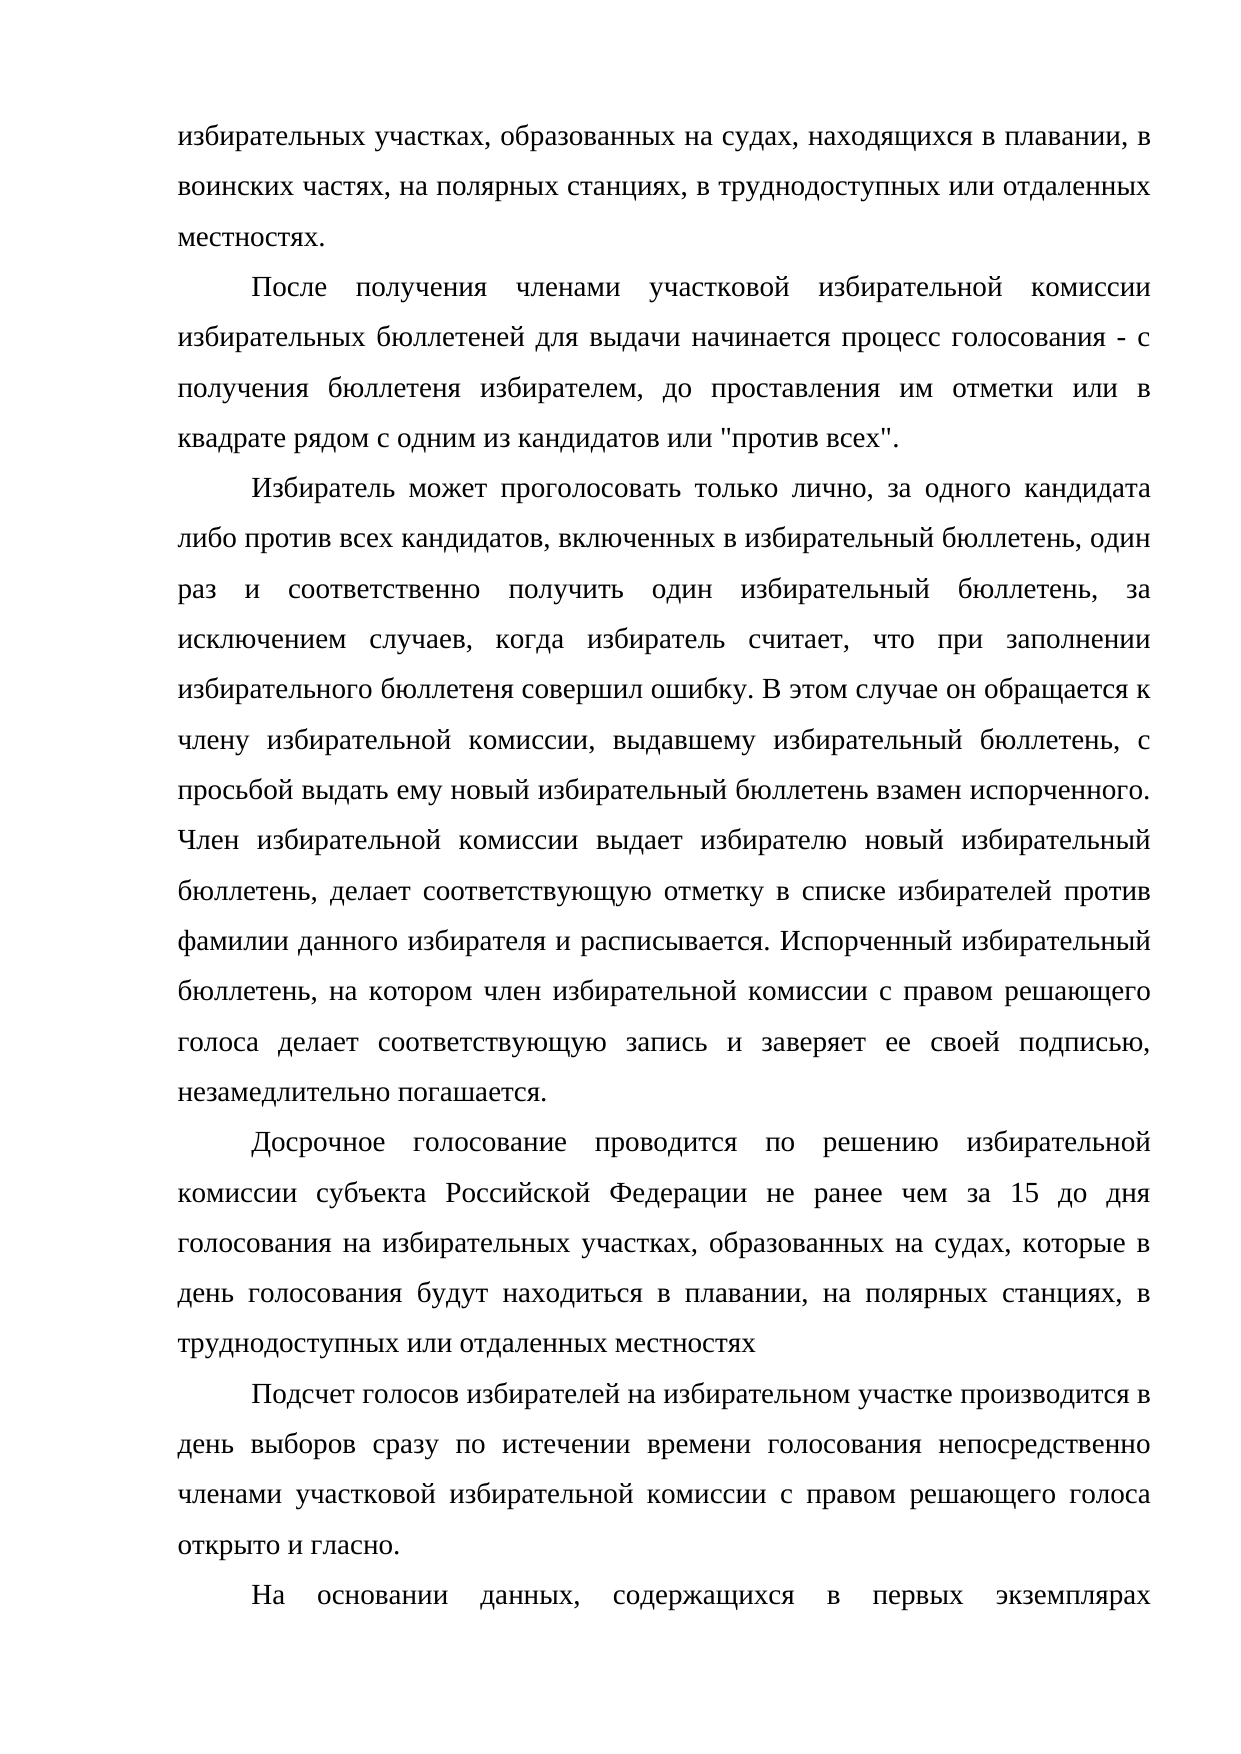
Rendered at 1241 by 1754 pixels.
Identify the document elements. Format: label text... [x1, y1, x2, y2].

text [177, 1577, 1152, 1611]
text Подсчет голосов избирателей на избирательном участке производится в день выборов сразу по истечении времени голосования непосредственно членами участковой избирательной комиссии с правом решающего голоса открыто и гласно. [177, 1376, 1152, 1560]
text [177, 118, 1152, 252]
text После получения членами участковой избирательной комиссии избирательных бюллетеней для выдачи начинается процесс голосования - с получения бюллетеня избирателем, до проставления им отметки или в квадрате рядом с одним из кандидатов или "против всех". [177, 269, 1152, 453]
text Досрочное голосование проводится по решению избирательной комиссии субъекта Российской Федерации не ранее чем за 15 до дня голосования на избирательных участках, образованных на судах, которые в день голосования будут находиться в плавании, на полярных станциях, в труднодоступных или отдаленных местностях [177, 1124, 1152, 1359]
text Избиратель может проголосовать только лично, за одного кандидата либо против всех кандидатов, включенных в избирательный бюллетень, один раз и соответственно получить один избирательный бюллетень, за исключением случаев, когда избиратель считает, что при заполнении избирательного бюллетеня совершил ошибку. В этом случае он обращается к члену избирательной комиссии, выдавшему избирательный бюллетень, с просьбой выдать ему новый избирательный бюллетень взамен испорченного. Член избирательной комиссии выдает избирателю новый избирательный бюллетень, делает соответствующую отметку в списке избирателей против фамилии данного избирателя и расписывается. Испорченный избирательный бюллетень, на котором член избирательной комиссии с правом решающего голоса делает соответствующую запись и заверяет ее своей подписью, незамедлительно погашается. [177, 470, 1152, 1108]
